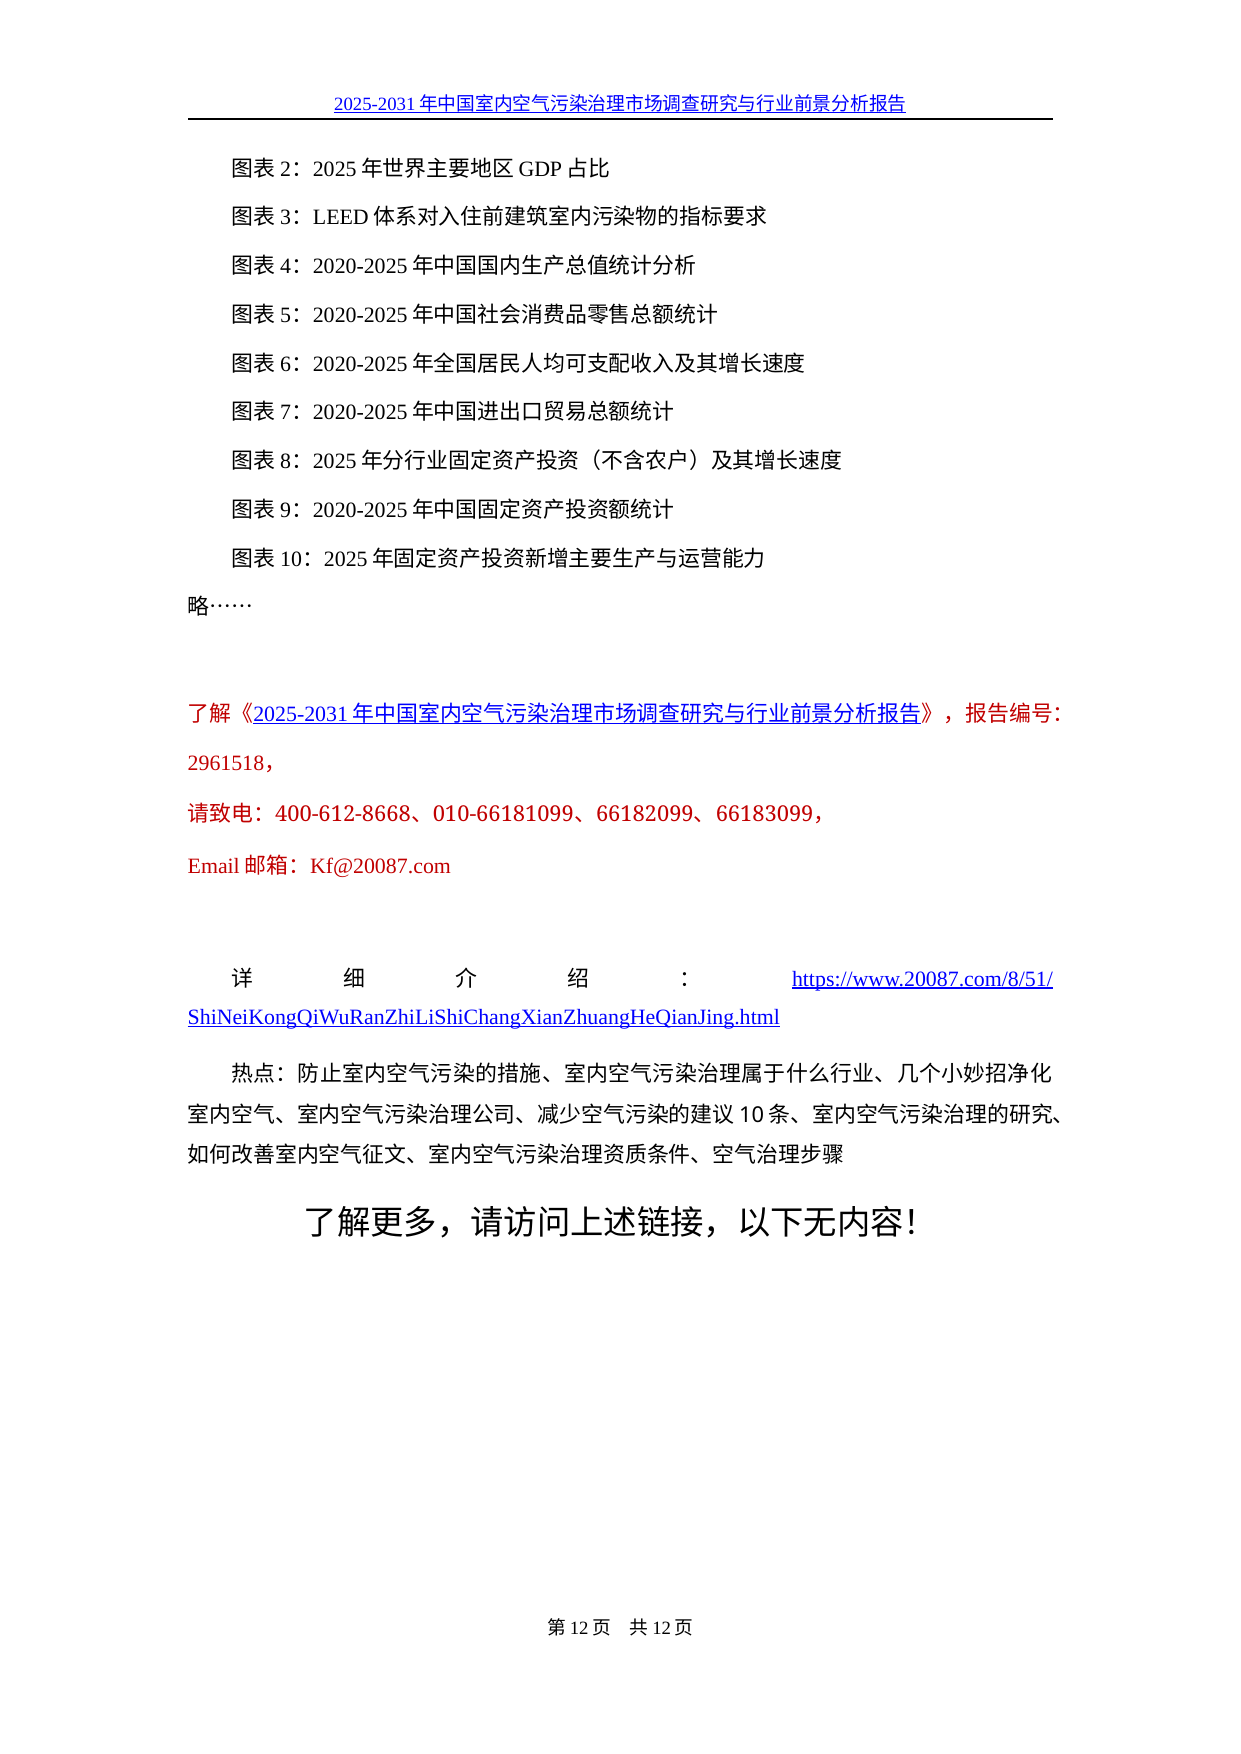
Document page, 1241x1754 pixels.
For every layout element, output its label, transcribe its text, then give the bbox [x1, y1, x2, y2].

text 请致电：400-612-8668、010-66181099、66182099、66183099， [187, 796, 1053, 828]
title 了解更多，请访问上述链接，以下无内容！ [187, 1187, 1053, 1252]
text Email邮箱：Kf@20087.com [187, 847, 1053, 880]
text 了解《2025-2031年中国室内空气污染治理市场调查研究与行业前景分析报告》，报告编号：2961518， [187, 695, 1053, 777]
text 热点：防止室内空气污染的措施、室内空气污染治理属于什么行业、几个小妙招净化室内空气、室内空气污染治理公司、减少空气污染的建议10条、室内空气污染治理的研究、如何改善室内空气征文、室内空气污染治理资质条件、空气治理步骤 [187, 1056, 1053, 1169]
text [187, 150, 1053, 621]
text 详细介绍：https://www.20087.com/8/51/ShiNeiKongQiWuRanZhiLiShiChangXianZhuangHeQianJing.html [187, 960, 1053, 1033]
